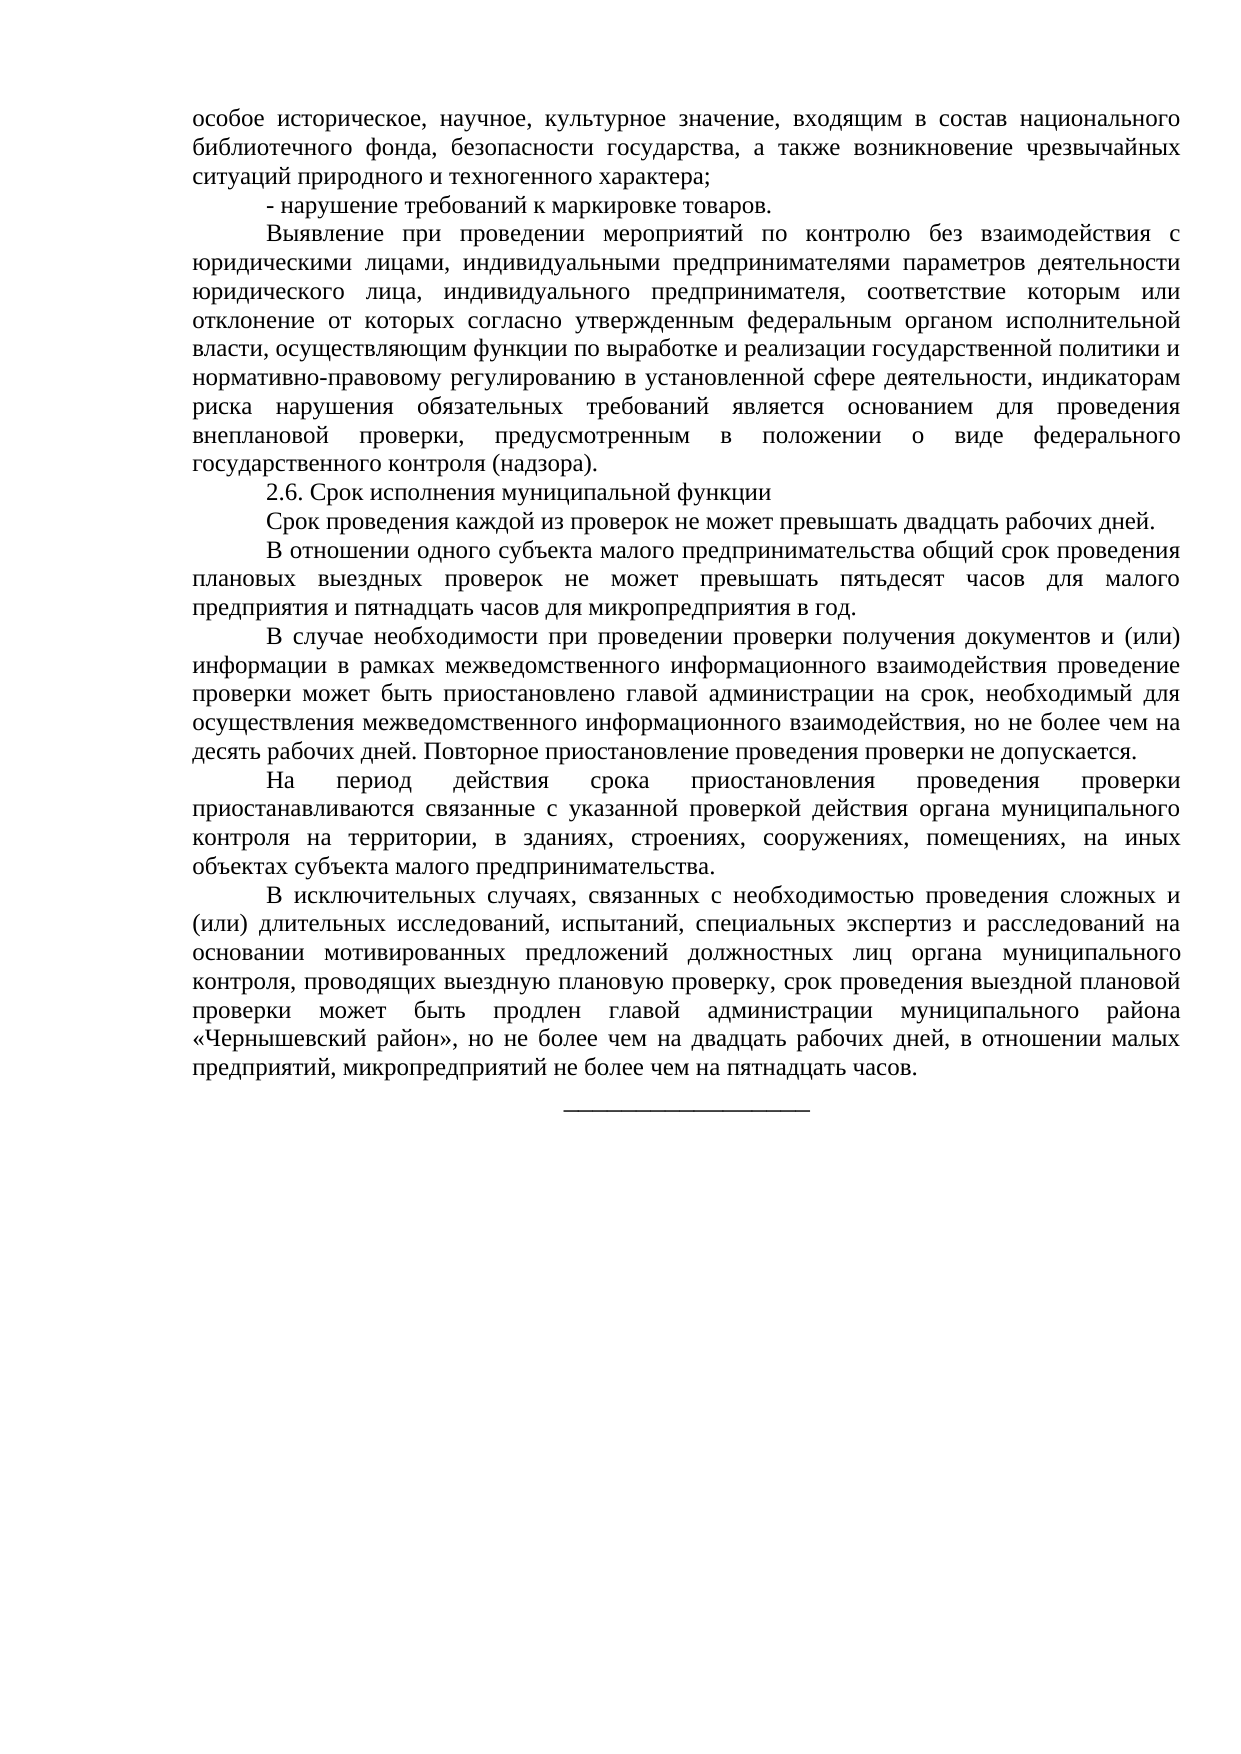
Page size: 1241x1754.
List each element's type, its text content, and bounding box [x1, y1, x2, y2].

text В отношении одного субъекта малого предпринимательства общий срок проведения плановых выездных проверок не может превышать пятьдесят часов для малого предприятия и пятнадцать часов для микропредприятия в год. [192, 535, 1181, 621]
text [192, 103, 1181, 190]
text _________________ [192, 1081, 1181, 1114]
text Выявление при проведении мероприятий по контролю без взаимодействия с юридическими лицами, индивидуальными предпринимателями параметров деятельности юридического лица, индивидуального предпринимателя, соответствие которым или отклонение от которых согласно утвержденным федеральным органом исполнительной власти, осуществляющим функции по выработке и реализации государственной политики и нормативно-правовому регулированию в установленной сфере деятельности, индикаторам риска нарушения обязательных требований является основанием для проведения внеплановой проверки, предусмотренным в положении о виде федерального государственного контроля (надзора). [192, 218, 1181, 477]
text - нарушение требований к маркировке товаров. [192, 190, 1181, 218]
text 2.6. Срок исполнения муниципальной функции [192, 477, 1181, 506]
text Срок проведения каждой из проверок не может превышать двадцать рабочих дней. [192, 506, 1181, 535]
text В исключительных случаях, связанных с необходимостью проведения сложных и (или) длительных исследований, испытаний, специальных экспертиз и расследований на основании мотивированных предложений должностных лиц органа муниципального контроля, проводящих выездную плановую проверку, срок проведения выездной плановой проверки может быть продлен главой администрации муниципального района «Чернышевский район», но не более чем на двадцать рабочих дней, в отношении малых предприятий, микропредприятий не более чем на пятнадцать часов. [192, 880, 1181, 1081]
text На период действия срока приостановления проведения проверки приостанавливаются связанные с указанной проверкой действия органа муниципального контроля на территории, в зданиях, строениях, сооружениях, помещениях, на иных объектах субъекта малого предпринимательства. [192, 765, 1181, 880]
text В случае необходимости при проведении проверки получения документов и (или) информации в рамках межведомственного информационного взаимодействия проведение проверки может быть приостановлено главой администрации на срок, необходимый для осуществления межведомственного информационного взаимодействия, но не более чем на десять рабочих дней. Повторное приостановление проведения проверки не допускается. [192, 621, 1181, 765]
